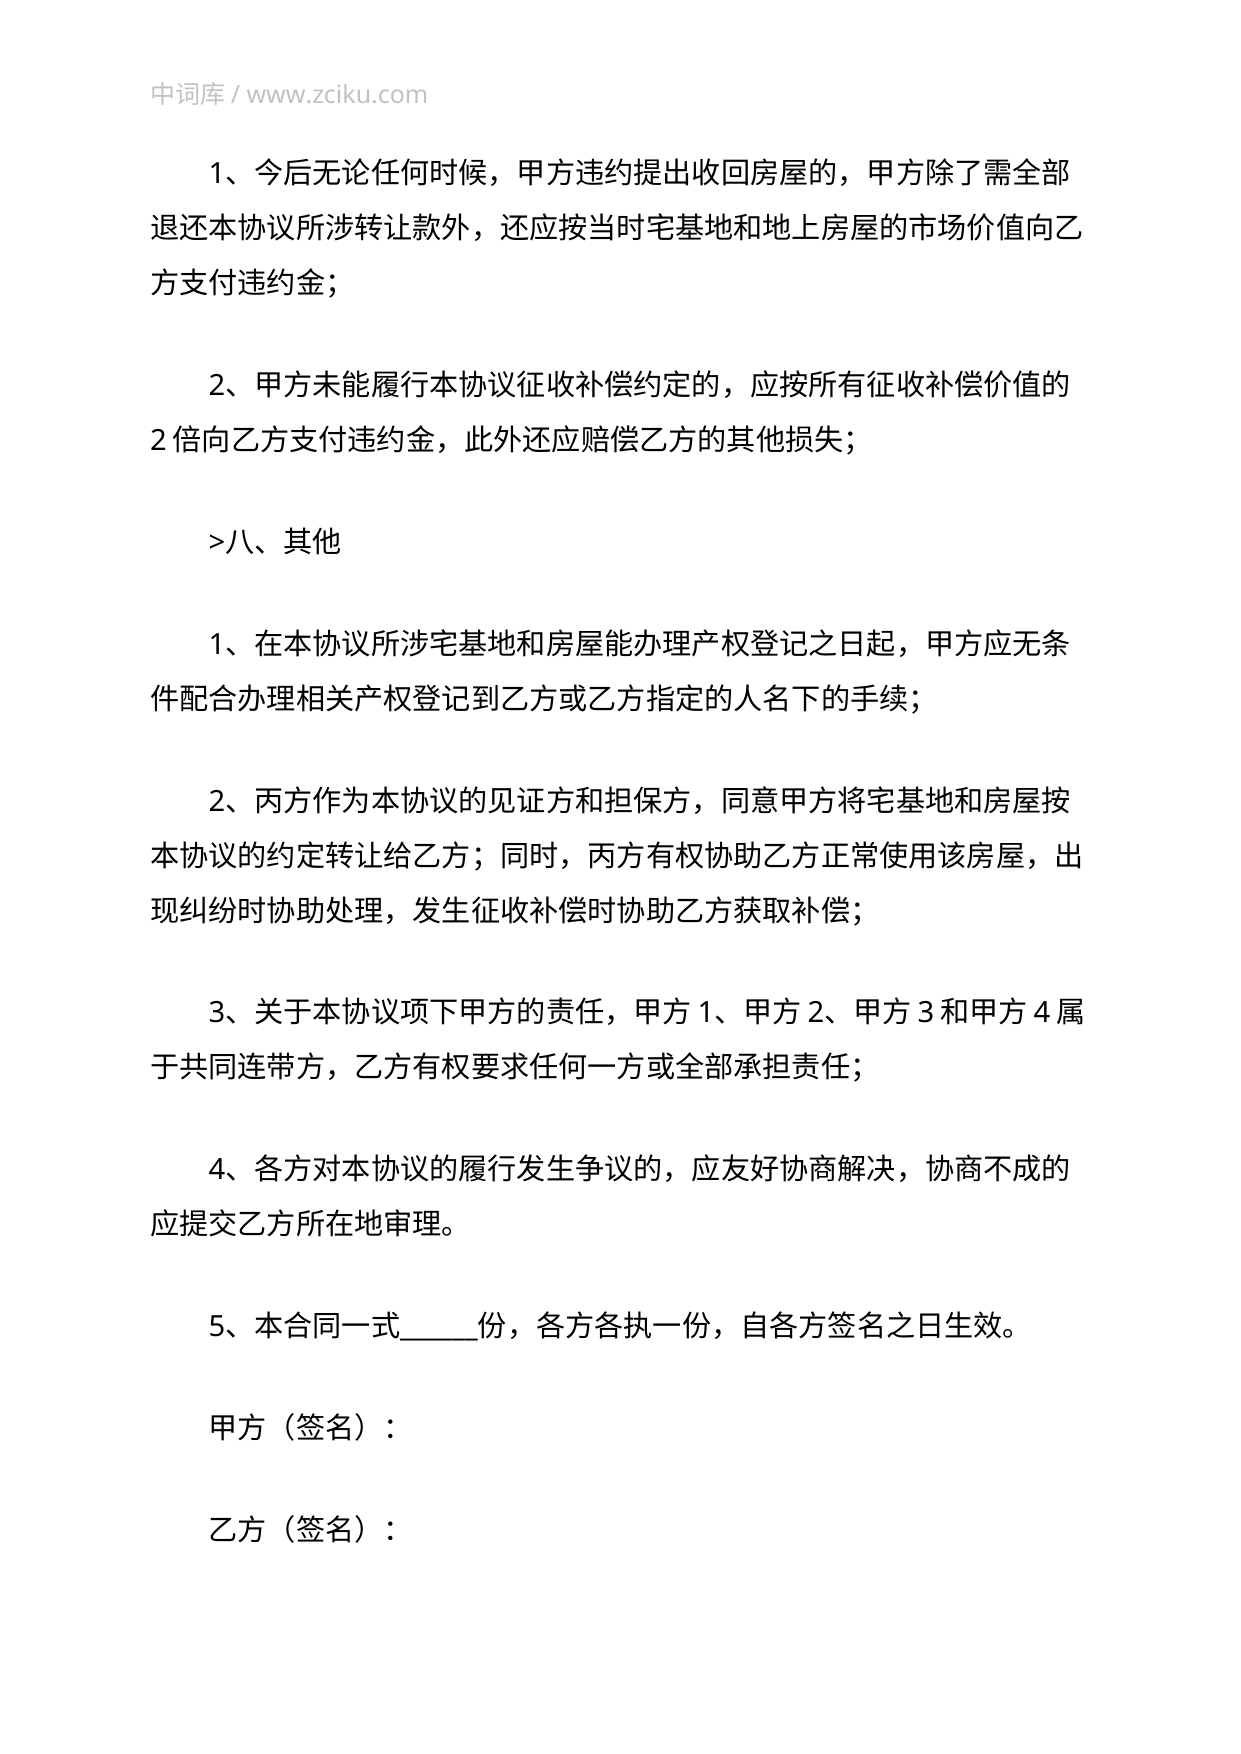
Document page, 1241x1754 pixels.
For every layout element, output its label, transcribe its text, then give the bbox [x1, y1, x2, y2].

text 3、关于本协议项下甲方的责任，甲方1、甲方2、甲方3和甲方4属于共同连带方，乙方有权要求任何一方或全部承担责任； [150, 989, 1090, 1086]
text 2、甲方未能履行本协议征收补偿约定的，应按所有征收补偿价值的2倍向乙方支付违约金，此外还应赔偿乙方的其他损失； [150, 362, 1090, 459]
text 4、各方对本协议的履行发生争议的，应友好协商解决，协商不成的应提交乙方所在地审理。 [150, 1146, 1090, 1243]
text 2、丙方作为本协议的见证方和担保方，同意甲方将宅基地和房屋按本协议的约定转让给乙方；同时，丙方有权协助乙方正常使用该房屋，出现纠纷时协助处理，发生征收补偿时协助乙方获取补偿； [150, 777, 1090, 929]
text 甲方（签名）： [150, 1404, 1090, 1447]
text 1、今后无论任何时候，甲方违约提出收回房屋的，甲方除了需全部退还本协议所涉转让款外，还应按当时宅基地和地上房屋的市场价值向乙方支付违约金； [150, 150, 1090, 302]
text 1、在本协议所涉宅基地和房屋能办理产权登记之日起，甲方应无条件配合办理相关产权登记到乙方或乙方指定的人名下的手续； [150, 621, 1090, 718]
text 乙方（签名）： [150, 1506, 1090, 1549]
text >八、其他 [150, 519, 1090, 561]
text 5、本合同一式______份，各方各执一份，自各方签名之日生效。 [150, 1303, 1090, 1345]
